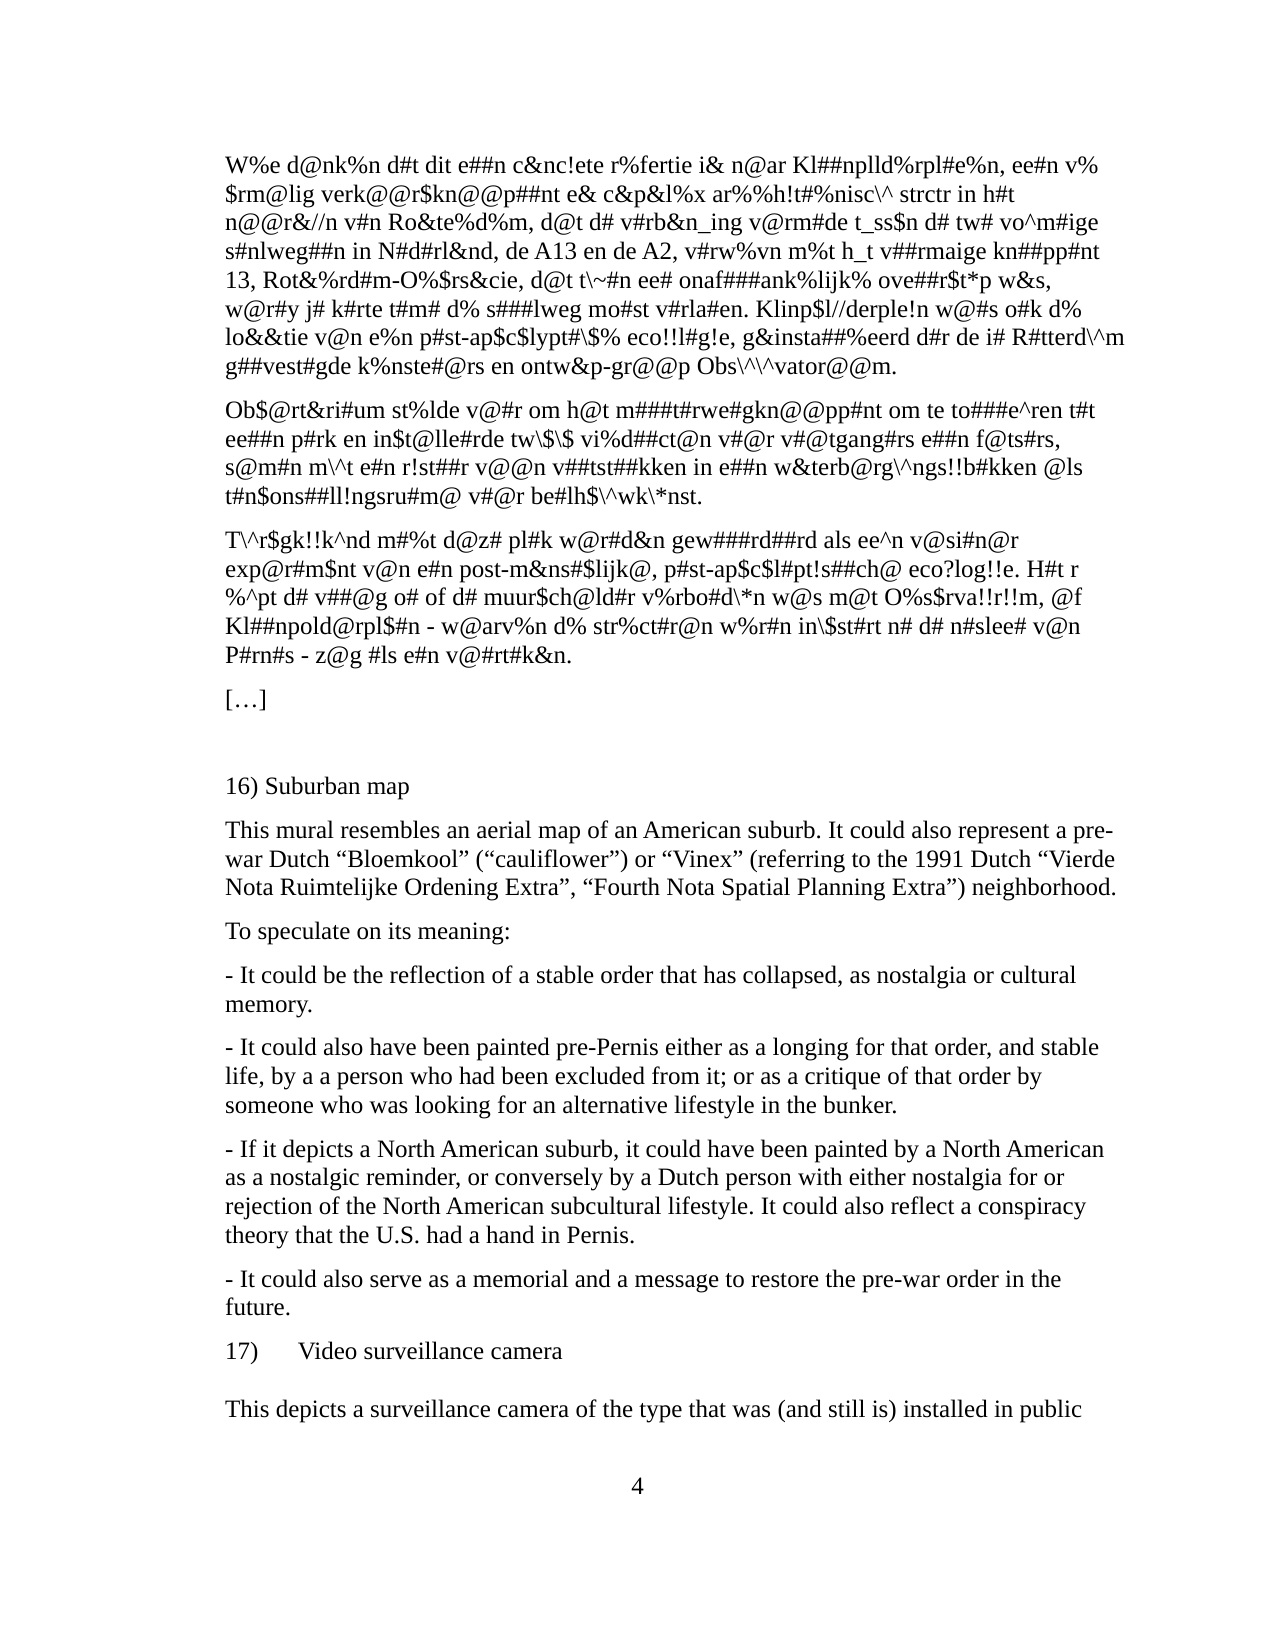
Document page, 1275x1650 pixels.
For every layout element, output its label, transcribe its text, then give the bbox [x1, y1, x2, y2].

text Ob$@rt&ri#um st%lde v@#r om h@t m###t#rwe#gkn@@pp#nt om te to###e^ren t#t ee##n p#rk en in$t@lle#rde tw\$\$ vi%d##ct@n v#@r v#@tgang#rs e##n f@ts#rs, s@m#n m\^t e#n r!st##r v@@n v##tst##kken in e##n w&terb@rg\^ngs!!b#kken @ls t#n$ons##ll!ngsru#m@ v#@r be#lh$\^wk\*nst. [225, 395, 1125, 510]
text T\^r$gk!!k^nd m#%t d@z# pl#k w@r#d&n gew###rd##rd als ee^n v@si#n@r exp@r#m$nt v@n e#n post-m&ns#$lijk@, p#st-ap$c$l#pt!s##ch@ eco?log!!e. H#t r%^pt d# v##@g o# of d# muur$ch@ld#r v%rbo#d\*n w@s m@t O%s$rva!!r!!m, @f Kl##npold@rpl$#n - w@arv%n d% str%ct#r@n w%r#n in\$st#rt n# d# n#slee# v@n P#rn#s - z@g #ls e#n v@#rt#k&n. [225, 525, 1125, 669]
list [225, 1394, 1125, 1422]
text 16) Suburban map [225, 771, 1125, 800]
text To speculate on its meaning: [225, 916, 1125, 945]
list Video surveillance camera [225, 1336, 1125, 1365]
text - If it depicts a North American suburb, it could have been painted by a North American as a nostalgic reminder, or conversely by a Dutch person with either nostalgia for or rejection of the North American subcultural lifestyle. It could also reflect a conspiracy theory that the U.S. had a hand in Pernis. [225, 1134, 1125, 1249]
text - It could also have been painted pre-Pernis either as a longing for that order, and stable life, by a a person who had been excluded from it; or as a critique of that order by someone who was looking for an alternative lifestyle in the bunker. [225, 1032, 1125, 1119]
text This mural resembles an aerial map of an American suburb. It could also represent a pre-war Dutch “Bloemkool” (“cauliflower”) or “Vinex” (referring to the 1991 Dutch “Vierde Nota Ruimtelijke Ordening Extra”, “Fourth Nota Spatial Planning Extra”) neighborhood. [225, 815, 1125, 901]
text - It could be the reflection of a stable order that has collapsed, as nostalgia or cultural memory. [225, 960, 1125, 1017]
text - It could also serve as a memorial and a message to restore the pre-war order in the future. [225, 1264, 1125, 1321]
text W%e d@nk%n d#t dit e##n c&nc!ete r%fertie i& n@ar Kl##nplld%rpl#e%n, ee#n v%$rm@lig verk@@r$kn@@p##nt e& c&p&l%x ar%%h!t#%nisc\^ strctr in h#t n@@r&//n v#n Ro&te%d%m, d@t d# v#rb&n_ing v@rm#de t_ss$n d# tw# vo^m#ige s#nlweg##n in N#d#rl&nd, de A13 en de A2, v#rw%vn m%t h_t v##rmaige kn##pp#nt 13, Rot&%rd#m-O%$rs&cie, d@t t\~#n ee# onaf###ank%lijk% ove##r$t*p w&s, w@r#y j# k#rte t#m# d% s###lweg mo#st v#rla#en. Klinp$l//derple!n w@#s o#k d% lo&&tie v@n e%n p#st-ap$c$lypt#\$% eco!!l#g!e, g&insta##%eerd d#r de i# R#tterd\^m g##vest#gde k%nste#@rs en ontw&p-gr@@p Obs\^\^vator@@m. [225, 150, 1125, 380]
text […] [225, 684, 1125, 712]
